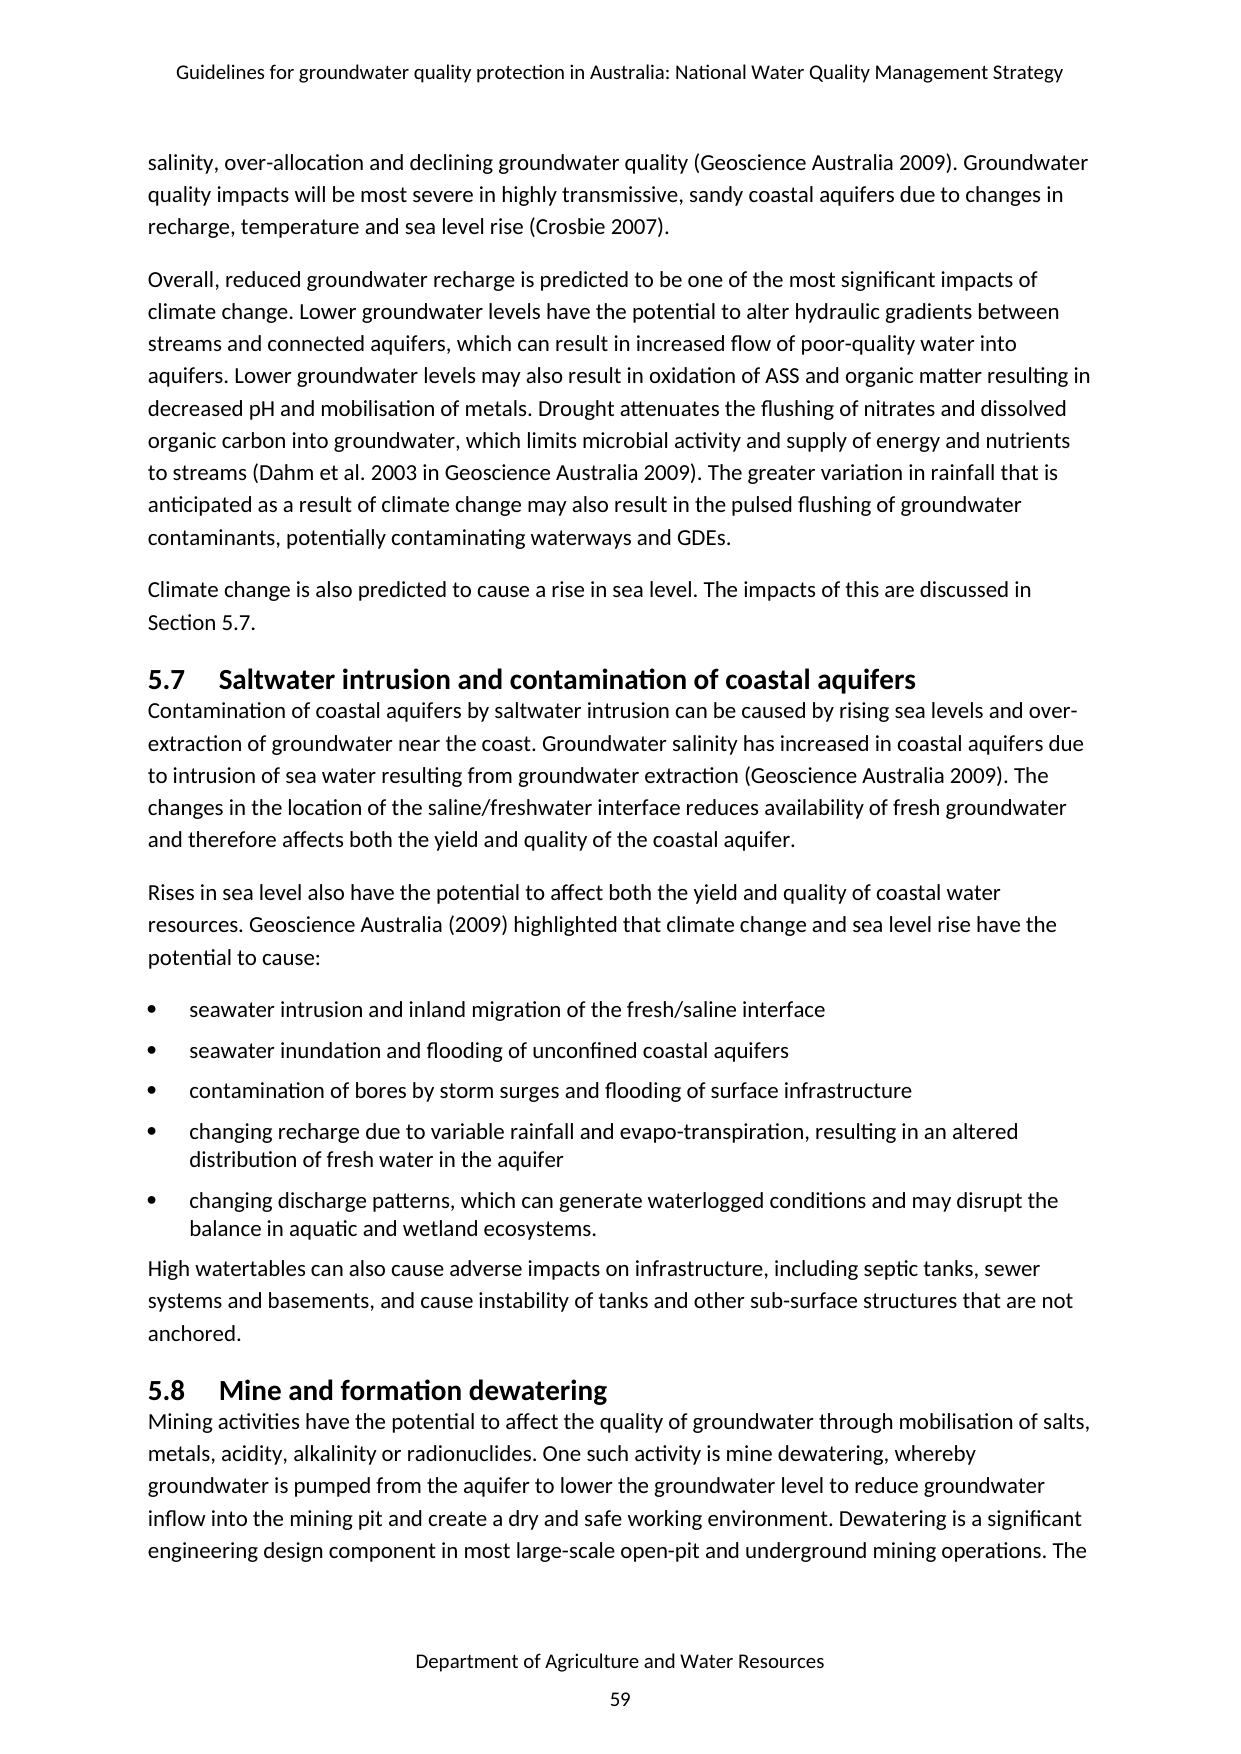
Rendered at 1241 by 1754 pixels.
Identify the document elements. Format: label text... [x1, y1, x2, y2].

list contamination of bores by storm surges and flooding of surface infrastructure [148, 1077, 1092, 1105]
text Climate change is also predicted to cause a rise in sea level. The impacts of this are discussed in Section 5.7. [148, 576, 1092, 636]
text High watertables can also cause adverse impacts on infrastructure, including septic tanks, sewer systems and basements, and cause instability of tanks and other sub-surface structures that are not anchored. [148, 1254, 1092, 1347]
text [148, 148, 1092, 240]
list changing discharge patterns, which can generate waterlogged conditions and may disrupt the balance in aquatic and wetland ecosystems. [148, 1186, 1092, 1242]
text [148, 1407, 1092, 1564]
list seawater intrusion and inland migration of the fresh/saline interface [148, 996, 1092, 1024]
text Overall, reduced groundwater recharge is predicted to be one of the most significant impacts of climate change. Lower groundwater levels have the potential to alter hydraulic gradients between streams and connected aquifers, which can result in increased flow of poor-quality water into aquifers. Lower groundwater levels may also result in oxidation of ASS and organic matter resulting in decreased pH and mobilisation of metals. Drought attenuates the flushing of nitrates and dissolved organic carbon into groundwater, which limits microbial activity and supply of energy and nutrients to streams (Dahm et al. 2003 in Geoscience Australia 2009). The greater variation in rainfall that is anticipated as a result of climate change may also result in the pulsed flushing of groundwater contaminants, potentially contaminating waterways and GDEs. [148, 265, 1092, 551]
list seawater inundation and flooding of unconfined coastal aquifers [148, 1036, 1092, 1064]
subtitle Saltwater intrusion and contamination of coastal aquifers [148, 661, 1092, 696]
text Contamination of coastal aquifers by saltwater intrusion can be caused by rising sea levels and over-extraction of groundwater near the coast. Groundwater salinity has increased in coastal aquifers due to intrusion of sea water resulting from groundwater extraction (Geoscience Australia 2009). The changes in the location of the saline/freshwater interface reduces availability of fresh groundwater and therefore affects both the yield and quality of the coastal aquifer. [148, 696, 1092, 853]
text Rises in sea level also have the potential to affect both the yield and quality of coastal water resources. Geoscience Australia (2009) highlighted that climate change and sea level rise have the potential to cause: [148, 878, 1092, 971]
subtitle Mine and formation dewatering [148, 1372, 1092, 1407]
list changing recharge due to variable rainfall and evapo-transpiration, resulting in an altered distribution of fresh water in the aquifer [148, 1117, 1092, 1173]
